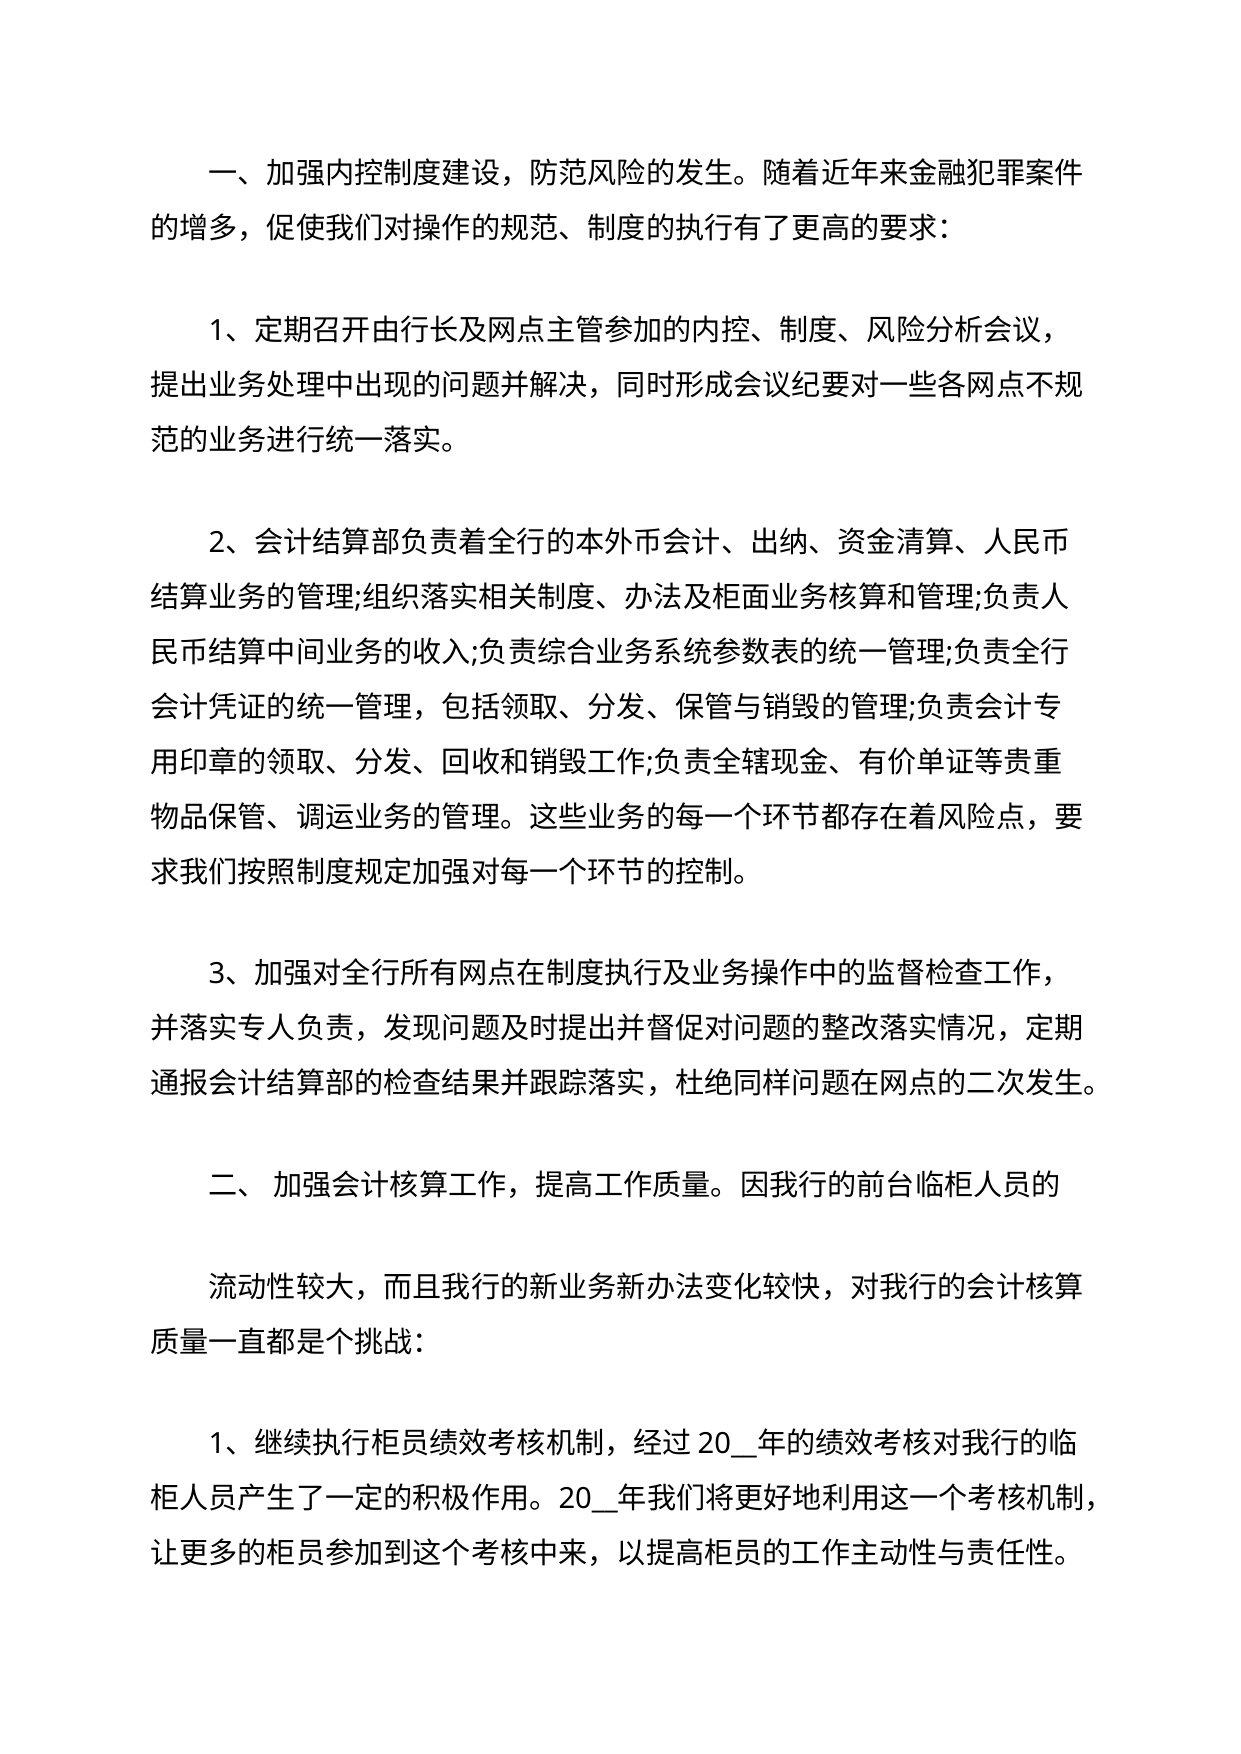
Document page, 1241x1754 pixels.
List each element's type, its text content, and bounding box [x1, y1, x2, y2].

text 1、继续执行柜员绩效考核机制，经过20__年的绩效考核对我行的临柜人员产生了一定的积极作用。20__年我们将更好地利用这一个考核机制，让更多的柜员参加到这个考核中来，以提高柜员的工作主动性与责任性。 [150, 1420, 1090, 1572]
text 1、定期召开由行长及网点主管参加的内控、制度、风险分析会议，提出业务处理中出现的问题并解决，同时形成会议纪要对一些各网点不规范的业务进行统一落实。 [150, 307, 1090, 459]
text 3、加强对全行所有网点在制度执行及业务操作中的监督检查工作，并落实专人负责，发现问题及时提出并督促对问题的整改落实情况，定期通报会计结算部的检查结果并跟踪落实，杜绝同样问题在网点的二次发生。 [150, 950, 1090, 1102]
text 2、会计结算部负责着全行的本外币会计、出纳、资金清算、人民币结算业务的管理;组织落实相关制度、办法及柜面业务核算和管理;负责人民币结算中间业务的收入;负责综合业务系统参数表的统一管理;负责全行会计凭证的统一管理，包括领取、分发、保管与销毁的管理;负责会计专用印章的领取、分发、回收和销毁工作;负责全辖现金、有价单证等贵重物品保管、调运业务的管理。这些业务的每一个环节都存在着风险点，要求我们按照制度规定加强对每一个环节的控制。 [150, 518, 1090, 891]
text 流动性较大，而且我行的新业务新办法变化较快，对我行的会计核算质量一直都是个挑战： [150, 1263, 1090, 1361]
text 二、 加强会计核算工作，提高工作质量。因我行的前台临柜人员的 [150, 1162, 1090, 1204]
text 一、加强内控制度建设，防范风险的发生。随着近年来金融犯罪案件的增多，促使我们对操作的规范、制度的执行有了更高的要求： [150, 150, 1090, 247]
